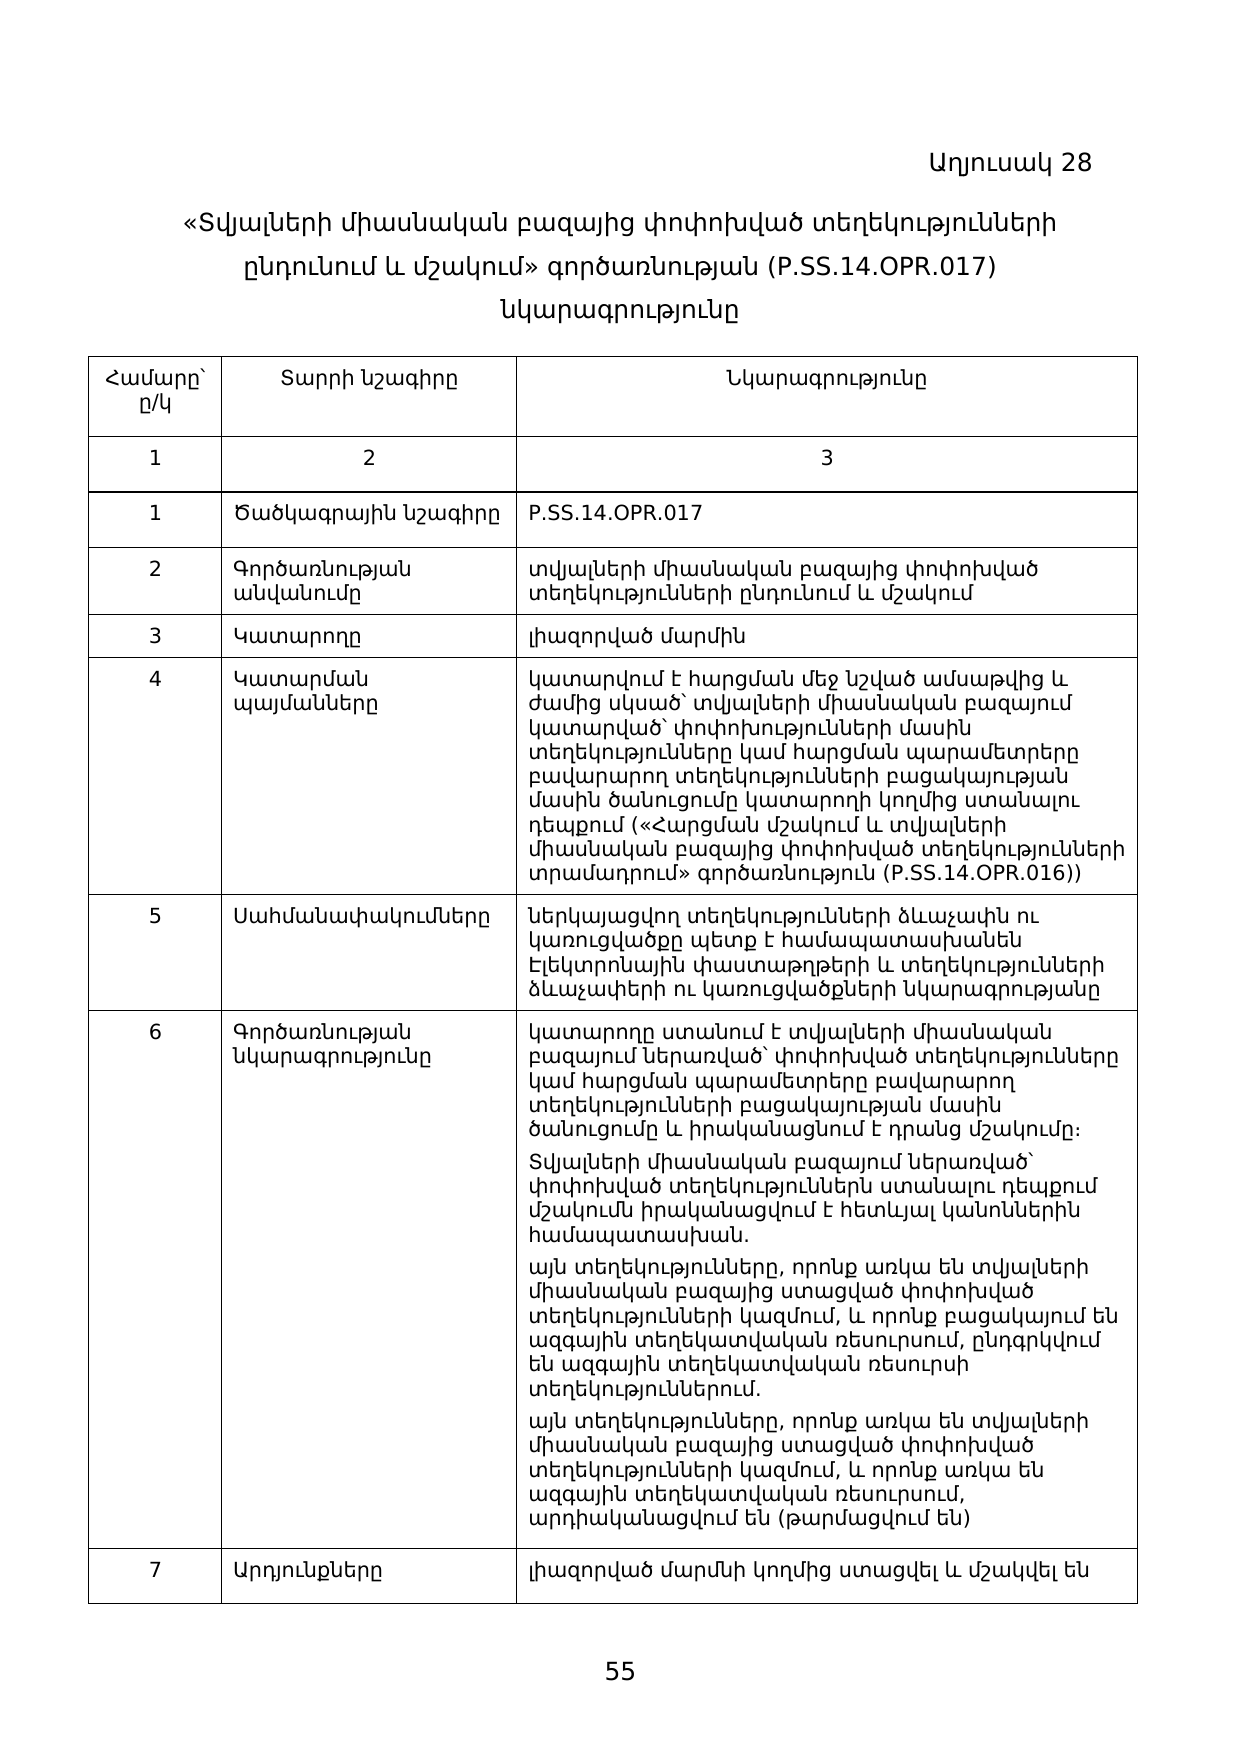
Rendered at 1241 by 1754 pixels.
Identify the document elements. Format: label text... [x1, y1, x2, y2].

table_cell Սահմանափակումները [222, 895, 516, 1010]
table_cell ներկայացվող տեղեկությունների ձևաչափն ու կառուցվածքը պետք է համապատասխանեն Էլեկտրոնային փաստաթղթերի և տեղեկությունների ձևաչափերի ու կառուցվածքների նկարագրությանը [517, 895, 1137, 1010]
table_cell կատարվում է հարցման մեջ նշված ամսաթվից և ժամից սկսած՝ տվյալների միասնական բազայում կատարված՝ փոփոխությունների մասին տեղեկությունները կամ հարցման պարամետրերը բավարարող տեղեկությունների բացակայության մասին ծանուցումը կատարողի կողմից ստանալու դեպքում («Հարցման մշակում և տվյալների միասնական բազայից փոփոխված տեղեկությունների տրամադրում» գործառնություն (P.SS.14.OPR.016)) [517, 658, 1137, 894]
text Աղյուսակ 28 [148, 148, 1092, 177]
table_cell 2 [222, 437, 516, 491]
table_header Համարը՝ ը/կ [89, 357, 221, 436]
table_cell կատարողը ստանում է տվյալների միասնական բազայում ներառված՝ փոփոխված տեղեկությունները կամ հարցման պարամետրերը բավարարող տեղեկությունների բացակայության մասին ծանուցումը և իրականացնում է դրանց մշակումը։ Տվյալների միասնական բազայում ներառված՝ փոփոխված տեղեկություններն ստանալու դեպքում մշակումն իրականացվում է հետևյալ կանոններին համապատասխան. այն տեղեկությունները, որոնք առկա են տվյալների միասնական բազայից ստացված փոփոխված տեղեկությունների կազմում, և որոնք բացակայում են ազգային տեղեկատվական ռեսուրսում, ընդգրկվում են ազգային տեղեկատվական ռեսուրսի տեղեկություններում. այն տեղեկությունները, որոնք առկա են տվյալների միասնական բազայից ստացված փոփոխված տեղեկությունների կազմում, և որոնք առկա են ազգային տեղեկատվական ռեսուրսում, արդիականացվում են (թարմացվում են) [517, 1011, 1137, 1548]
table_cell 7 [89, 1549, 221, 1603]
table_cell տվյալների միասնական բազայից փոփոխված տեղեկությունների ընդունում և մշակում [517, 548, 1137, 614]
table_cell 4 [89, 658, 221, 894]
table_cell Ծածկագրային նշագիրը [222, 493, 516, 547]
table_header Նկարագրությունը [517, 357, 1137, 436]
table_cell Գործառնության նկարագրությունը [222, 1011, 516, 1548]
table_cell 3 [89, 615, 221, 657]
table_cell Արդյունքները [222, 1549, 516, 1603]
table_cell Կատարողը [222, 615, 516, 657]
table_cell 3 [517, 437, 1137, 491]
table_cell 6 [89, 1011, 221, 1548]
table_cell 2 [89, 548, 221, 614]
table_cell 5 [89, 895, 221, 1010]
text «Տվյալների միասնական բազայից փոփոխված տեղեկությունների ընդունում և մշակում» գործառնության (P.SS.14.OPR.017) նկարագրությունը [148, 208, 1092, 325]
table_cell Կատարման պայմանները [222, 658, 516, 894]
table_header Տարրի նշագիրը [222, 357, 516, 436]
table_cell Գործառնության անվանումը [222, 548, 516, 614]
table_cell P.SS.14.OPR.017 [517, 493, 1137, 547]
table_cell 1 [89, 437, 221, 491]
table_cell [517, 1549, 1137, 1603]
table_cell լիազորված մարմին [517, 615, 1137, 657]
table_cell 1 [89, 493, 221, 547]
